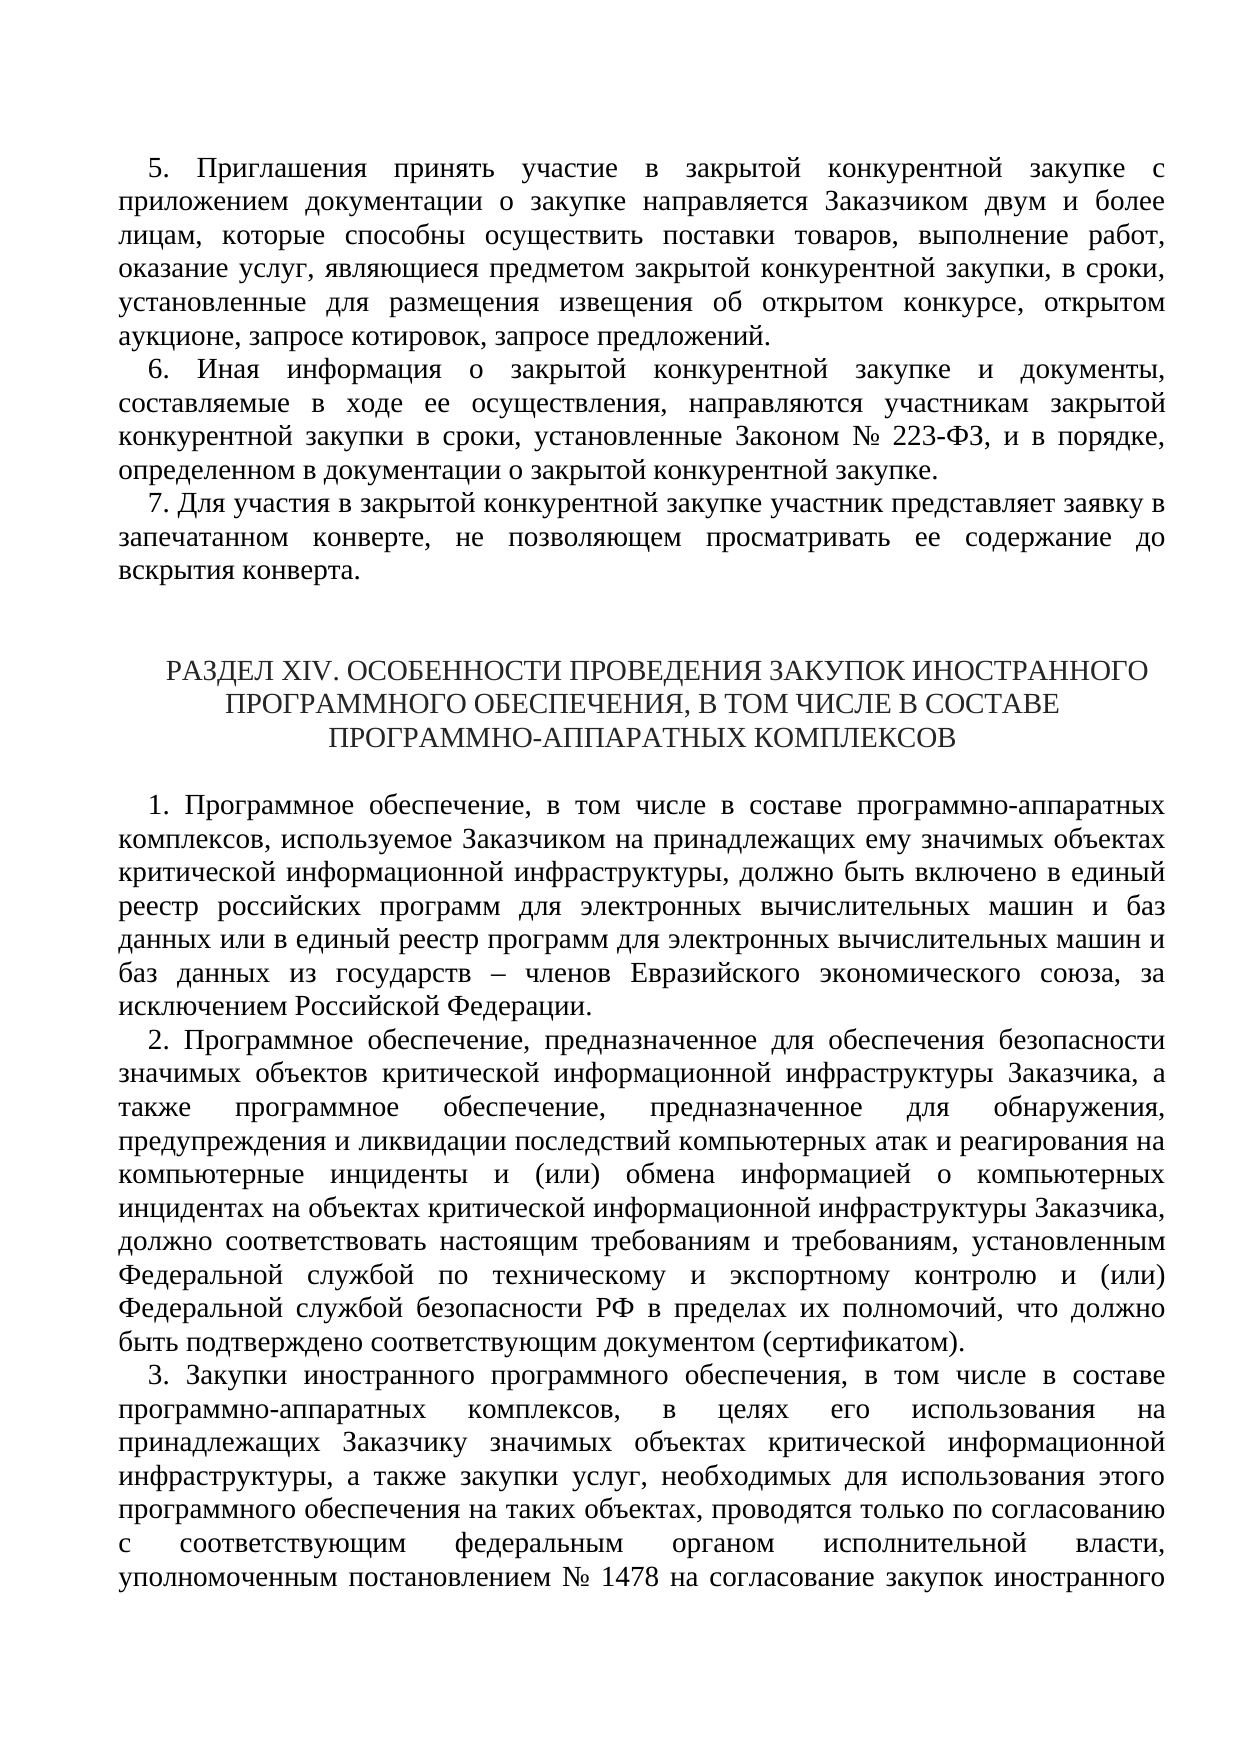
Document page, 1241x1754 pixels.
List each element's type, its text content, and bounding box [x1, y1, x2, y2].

text 7. Для участия в закрытой конкурентной закупке участник представляет заявку в запечатанном конверте, не позволяющем просматривать ее содержание до вскрытия конверта. [118, 485, 1166, 586]
text 6. Иная информация о закрытой конкурентной закупке и документы, составляемые в ходе ее осуществления, направляются участникам закрытой конкурентной закупки в сроки, установленные Законом № 223-ФЗ, и в порядке, определенном в документации о закрытой конкурентной закупке. [118, 351, 1166, 485]
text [118, 1357, 1166, 1592]
text РАЗДЕЛ XIV. ОСОБЕННОСТИ ПРОВЕДЕНИЯ ЗАКУПОК ИНОСТРАННОГО ПРОГРАММНОГО ОБЕСПЕЧЕНИЯ, В ТОМ ЧИСЛЕ В СОСТАВЕ ПРОГРАММНО-АППАРАТНЫХ КОМПЛЕКСОВ [118, 653, 1166, 754]
text 5. Приглашения принять участие в закрытой конкурентной закупке с приложением документации о закупке направляется Заказчиком двум и более лицам, которые способны осуществить поставки товаров, выполнение работ, оказание услуг, являющиеся предметом закрытой конкурентной закупки, в сроки, установленные для размещения извещения об открытом конкурсе, открытом аукционе, запросе котировок, запросе предложений. [118, 150, 1166, 351]
text 2. Программное обеспечение, предназначенное для обеспечения безопасности значимых объектов критической информационной инфраструктуры Заказчика, а также программное обеспечение, предназначенное для обнаружения, предупреждения и ликвидации последствий компьютерных атак и реагирования на компьютерные инциденты и (или) обмена информацией о компьютерных инцидентах на объектах критической информационной инфраструктуры Заказчика, должно соответствовать настоящим требованиям и требованиям, установленным Федеральной службой по техническому и экспортному контролю и (или) Федеральной службой безопасности РФ в пределах их полномочий, что должно быть подтверждено соответствующим документом (сертификатом). [118, 1022, 1166, 1357]
text 1. Программное обеспечение, в том числе в составе программно-аппаратных комплексов, используемое Заказчиком на принадлежащих ему значимых объектах критической информационной инфраструктуры, должно быть включено в единый реестр российских программ для электронных вычислительных машин и баз данных или в единый реестр программ для электронных вычислительных машин и баз данных из государств – членов Евразийского экономического союза, за исключением Российской Федерации. [118, 787, 1166, 1022]
